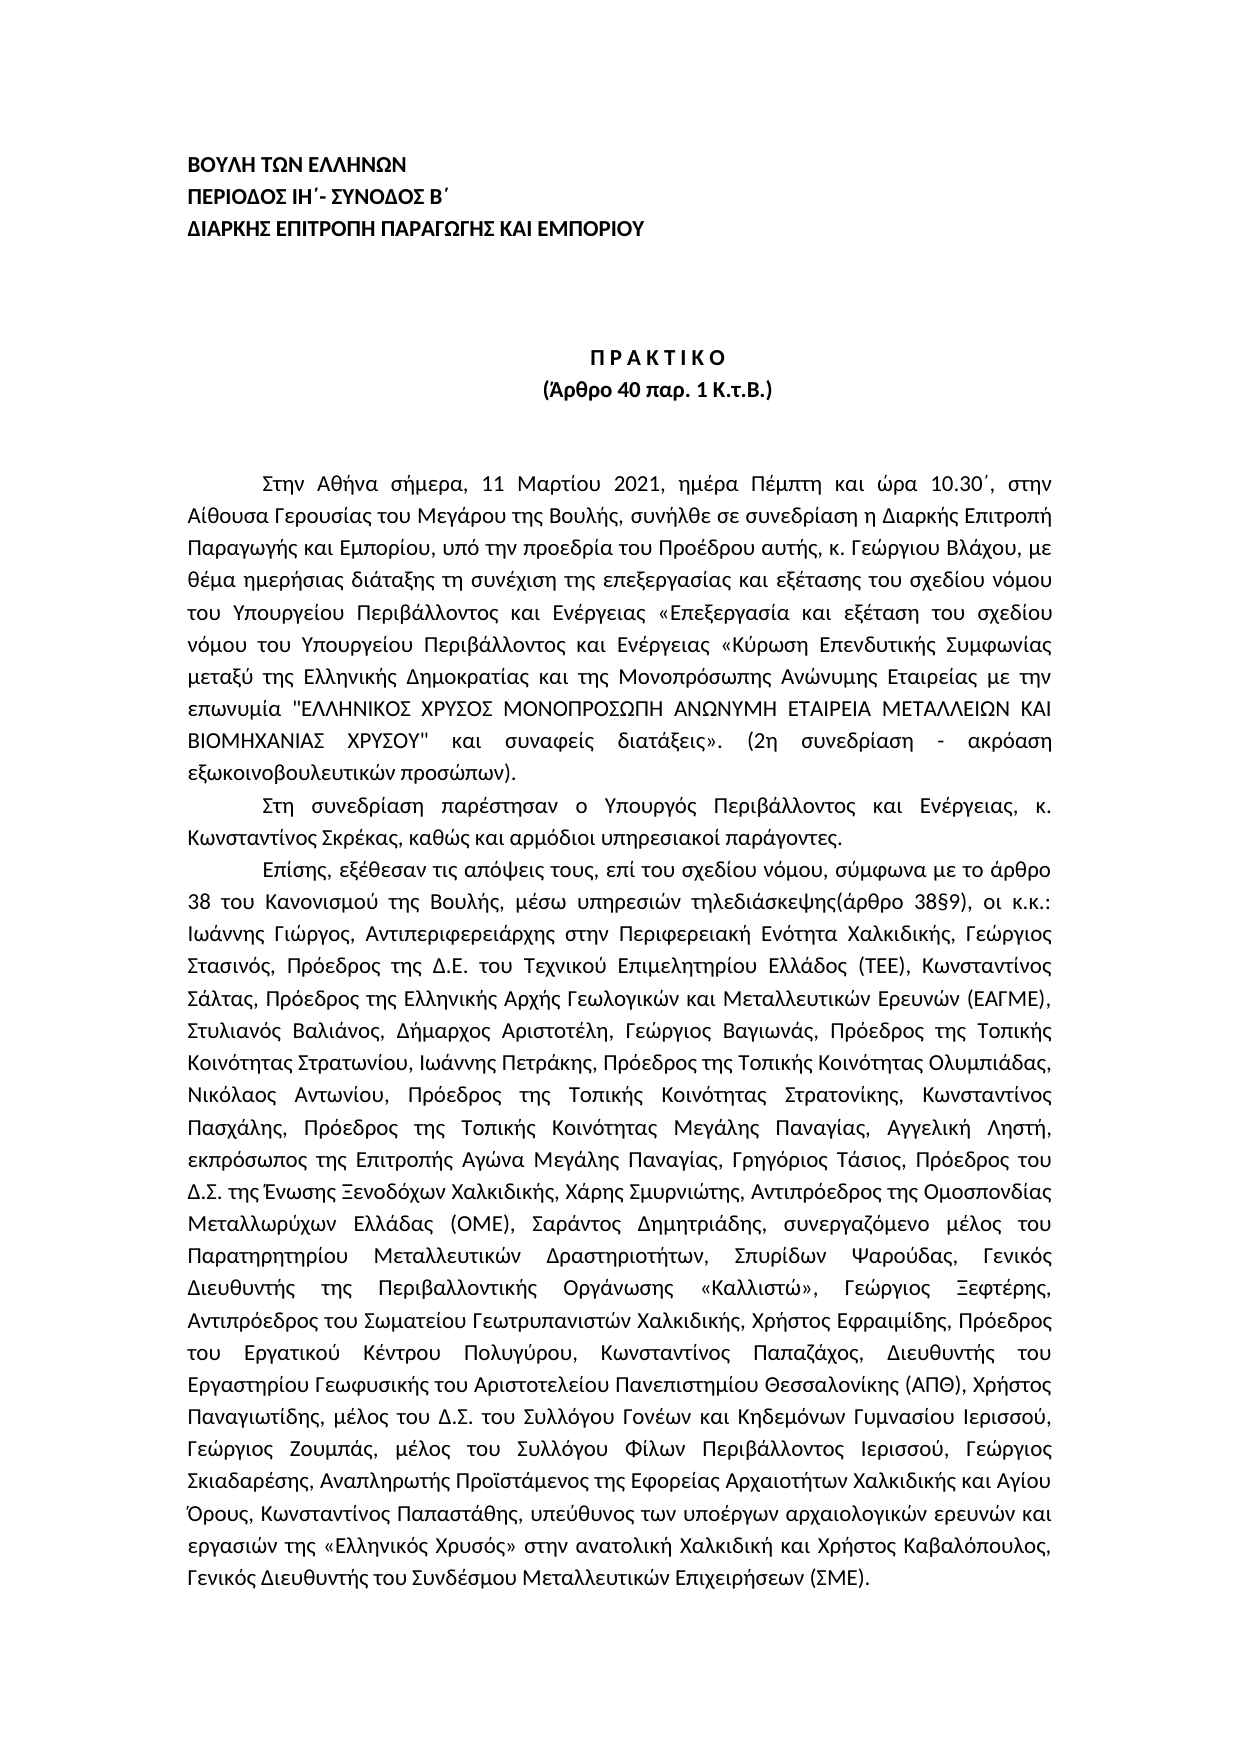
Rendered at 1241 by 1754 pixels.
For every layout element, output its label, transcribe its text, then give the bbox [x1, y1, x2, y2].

text ΠΕΡΙΟΔΟΣ ΙΗ΄- ΣΥΝΟΔΟΣ Β΄ [187, 182, 1053, 210]
text Στην Αθήνα σήμερα, 11 Μαρτίου 2021, ημέρα Πέμπτη και ώρα 10.30΄, στην Αίθουσα Γερουσίας του Μεγάρου της Βουλής, συνήλθε σε συνεδρίαση η Διαρκής Επιτροπή Παραγωγής και Εμπορίου, υπό την προεδρία του Προέδρου αυτής, κ. Γεώργιου Βλάχου, με θέμα ημερήσιας διάταξης τη συνέχιση της επεξεργασίας και εξέτασης του σχεδίου νόμου του Υπουργείου Περιβάλλοντος και Ενέργειας «Επεξεργασία και εξέταση του σχεδίου νόμου του Υπουργείου Περιβάλλοντος και Ενέργειας «Κύρωση Επενδυτικής Συμφωνίας μεταξύ της Ελληνικής Δημοκρατίας και της Μονοπρόσωπης Ανώνυμης Εταιρείας με την επωνυμία "ΕΛΛΗΝΙΚΟΣ ΧΡΥΣΟΣ ΜΟΝΟΠΡΟΣΩΠΗ ΑΝΩΝΥΜΗ ΕΤΑΙΡΕΙΑ ΜΕΤΑΛΛΕΙΩΝ ΚΑΙ ΒΙΟΜΗΧΑΝΙΑΣ ΧΡΥΣΟΥ" και συναφείς διατάξεις». (2η συνεδρίαση - ακρόαση εξωκοινοβουλευτικών προσώπων). [187, 469, 1053, 787]
text (Άρθρο 40 παρ. 1 Κ.τ.Β.) [187, 375, 1053, 403]
text Επίσης, εξέθεσαν τις απόψεις τους, επί του σχεδίου νόμου, σύμφωνα με το άρθρο 38 του Κανονισμού της Βουλής, μέσω υπηρεσιών τηλεδιάσκεψης(άρθρο 38§9), οι κ.κ.: Ιωάννης Γιώργος, Αντιπεριφερειάρχης στην Περιφερειακή Ενότητα Χαλκιδικής, Γεώργιος Στασινός, Πρόεδρος της Δ.Ε. του Τεχνικού Επιμελητηρίου Ελλάδος (ΤΕΕ), Κωνσταντίνος Σάλτας, Πρόεδρος της Ελληνικής Αρχής Γεωλογικών και Μεταλλευτικών Ερευνών (ΕΑΓΜΕ), Στυλιανός Βαλιάνος, Δήμαρχος Αριστοτέλη, Γεώργιος Βαγιωνάς, Πρόεδρος της Τοπικής Κοινότητας Στρατωνίου, Ιωάννης Πετράκης, Πρόεδρος της Τοπικής Κοινότητας Ολυμπιάδας, Νικόλαος Αντωνίου, Πρόεδρος της Τοπικής Κοινότητας Στρατονίκης, Κωνσταντίνος Πασχάλης, Πρόεδρος της Τοπικής Κοινότητας Μεγάλης Παναγίας, Αγγελική Ληστή, εκπρόσωπος της Επιτροπής Αγώνα Μεγάλης Παναγίας, Γρηγόριος Τάσιος, Πρόεδρος του Δ.Σ. της Ένωσης Ξενοδόχων Χαλκιδικής, Χάρης Σμυρνιώτης, Αντιπρόεδρος της Ομοσπονδίας Μεταλλωρύχων Ελλάδας (ΟΜΕ), Σαράντος Δημητριάδης, συνεργαζόμενο μέλος του Παρατηρητηρίου Μεταλλευτικών Δραστηριοτήτων, Σπυρίδων Ψαρούδας, Γενικός Διευθυντής της Περιβαλλοντικής Οργάνωσης «Καλλιστώ», Γεώργιος Ξεφτέρης, Αντιπρόεδρος του Σωματείου Γεωτρυπανιστών Χαλκιδικής, Χρήστος Εφραιμίδης, Πρόεδρος του Εργατικού Κέντρου Πολυγύρου, Κωνσταντίνος Παπαζάχος, Διευθυντής του Εργαστηρίου Γεωφυσικής του Αριστοτελείου Πανεπιστημίου Θεσσαλονίκης (ΑΠΘ), Χρήστος Παναγιωτίδης, μέλος του Δ.Σ. του Συλλόγου Γονέων και Κηδεμόνων Γυμνασίου Ιερισσού, Γεώργιος Ζουμπάς, μέλος του Συλλόγου Φίλων Περιβάλλοντος Ιερισσού, Γεώργιος Σκιαδαρέσης, Αναπληρωτής Προϊστάμενος της Εφορείας Αρχαιοτήτων Χαλκιδικής και Αγίου Όρους, Κωνσταντίνος Παπαστάθης, υπεύθυνος των υποέργων αρχαιολογικών ερευνών και εργασιών της «Ελληνικός Χρυσός» στην ανατολική Χαλκιδική και Χρήστος Καβαλόπουλος, Γενικός Διευθυντής του Συνδέσμου Μεταλλευτικών Επιχειρήσεων (ΣΜΕ). [187, 855, 1053, 1591]
text ΔΙΑΡΚΗΣ ΕΠΙΤΡΟΠΗ ΠΑΡΑΓΩΓΗΣ ΚΑΙ ΕΜΠΟΡΙΟΥ [187, 214, 1053, 242]
text ΒΟΥΛΗ ΤΩΝ ΕΛΛΗΝΩΝ [187, 150, 1053, 178]
text Π Ρ Α Κ Τ Ι Κ Ο [187, 343, 1053, 371]
text Στη συνεδρίαση παρέστησαν ο Υπουργός Περιβάλλοντος και Ενέργειας, κ. Κωνσταντίνος Σκρέκας, καθώς και αρμόδιοι υπηρεσιακοί παράγοντες. [187, 791, 1053, 851]
